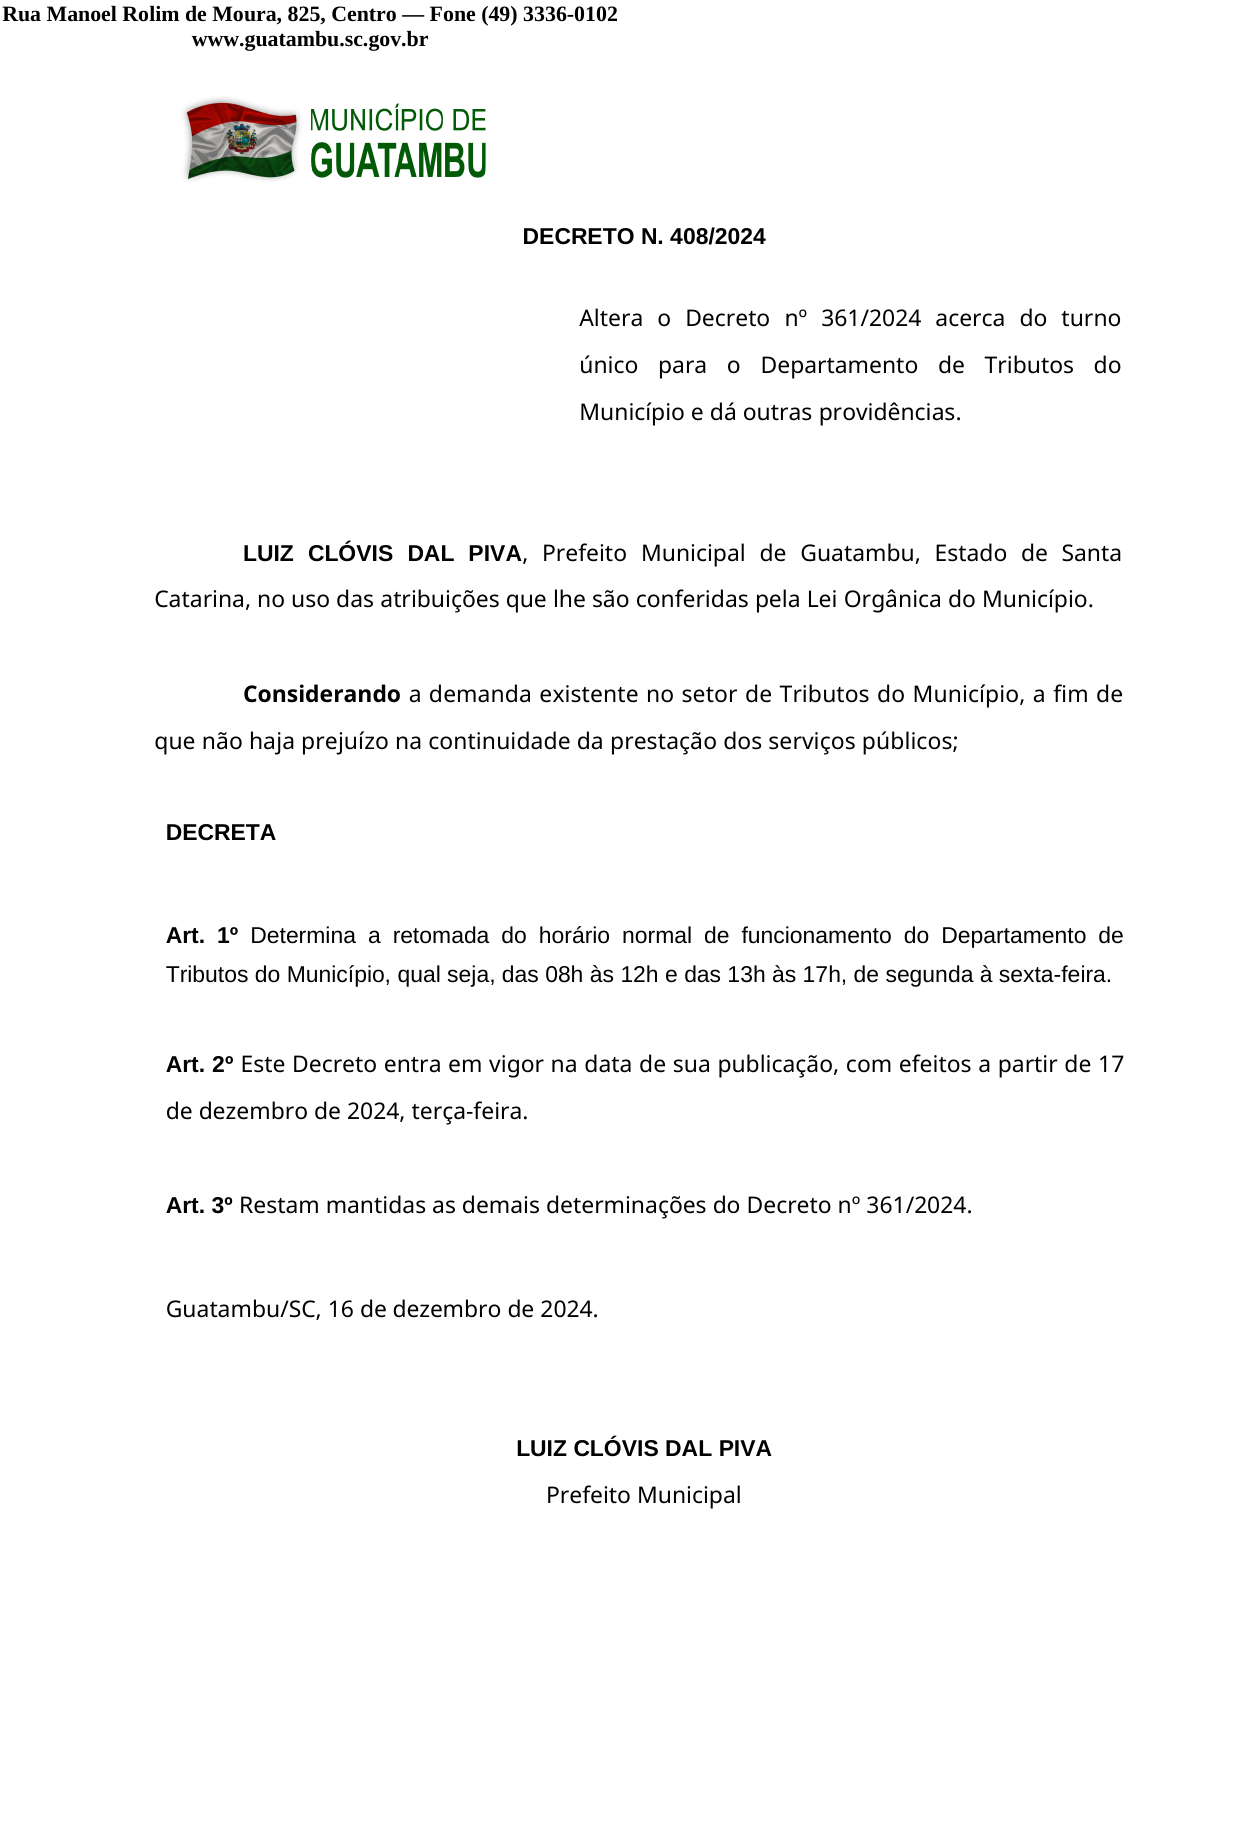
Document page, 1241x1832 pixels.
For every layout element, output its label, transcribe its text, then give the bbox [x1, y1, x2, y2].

text Art. 1º Determina a retomada do horário normal de funcionamento do Departamento de Tributos do Município, qual seja, das 08h às 12h e das 13h às 17h, de segunda à sexta-feira. [166, 922, 1125, 988]
picture [180, 96, 486, 183]
text Art. 3º Restam mantidas as demais determinações do Decreto nº 361/2024. [166, 1189, 1126, 1221]
text Art. 2º Este Decreto entra em vigor na data de sua publicação, com efeitos a partir de 17 de dezembro de 2024, terça-feira. [166, 1048, 1125, 1126]
text Guatambu/SC, 16 de dezembro de 2024. [166, 1293, 1136, 1324]
subtitle LUIZ CLÓVIS DAL PIVA [416, 1435, 872, 1461]
subtitle DECRETO N. 408/2024 [515, 223, 773, 249]
text Considerando a demanda existente no setor de Tributos do Município, a fim de que não haja prejuízo na continuidade da prestação dos serviços públicos; [154, 678, 1125, 756]
subtitle DECRETA [166, 819, 1136, 845]
text Prefeito Municipal [416, 1479, 872, 1510]
text Altera o Decreto nº 361/2024 acerca do turno único para o Departamento de Tributos do Município e dá outras providências. [579, 302, 1122, 427]
text LUIZ CLÓVIS DAL PIVA, Prefeito Municipal de Guatambu, Estado de Santa Catarina, no uso das atribuições que lhe são conferidas pela Lei Orgânica do Município. [154, 537, 1123, 615]
